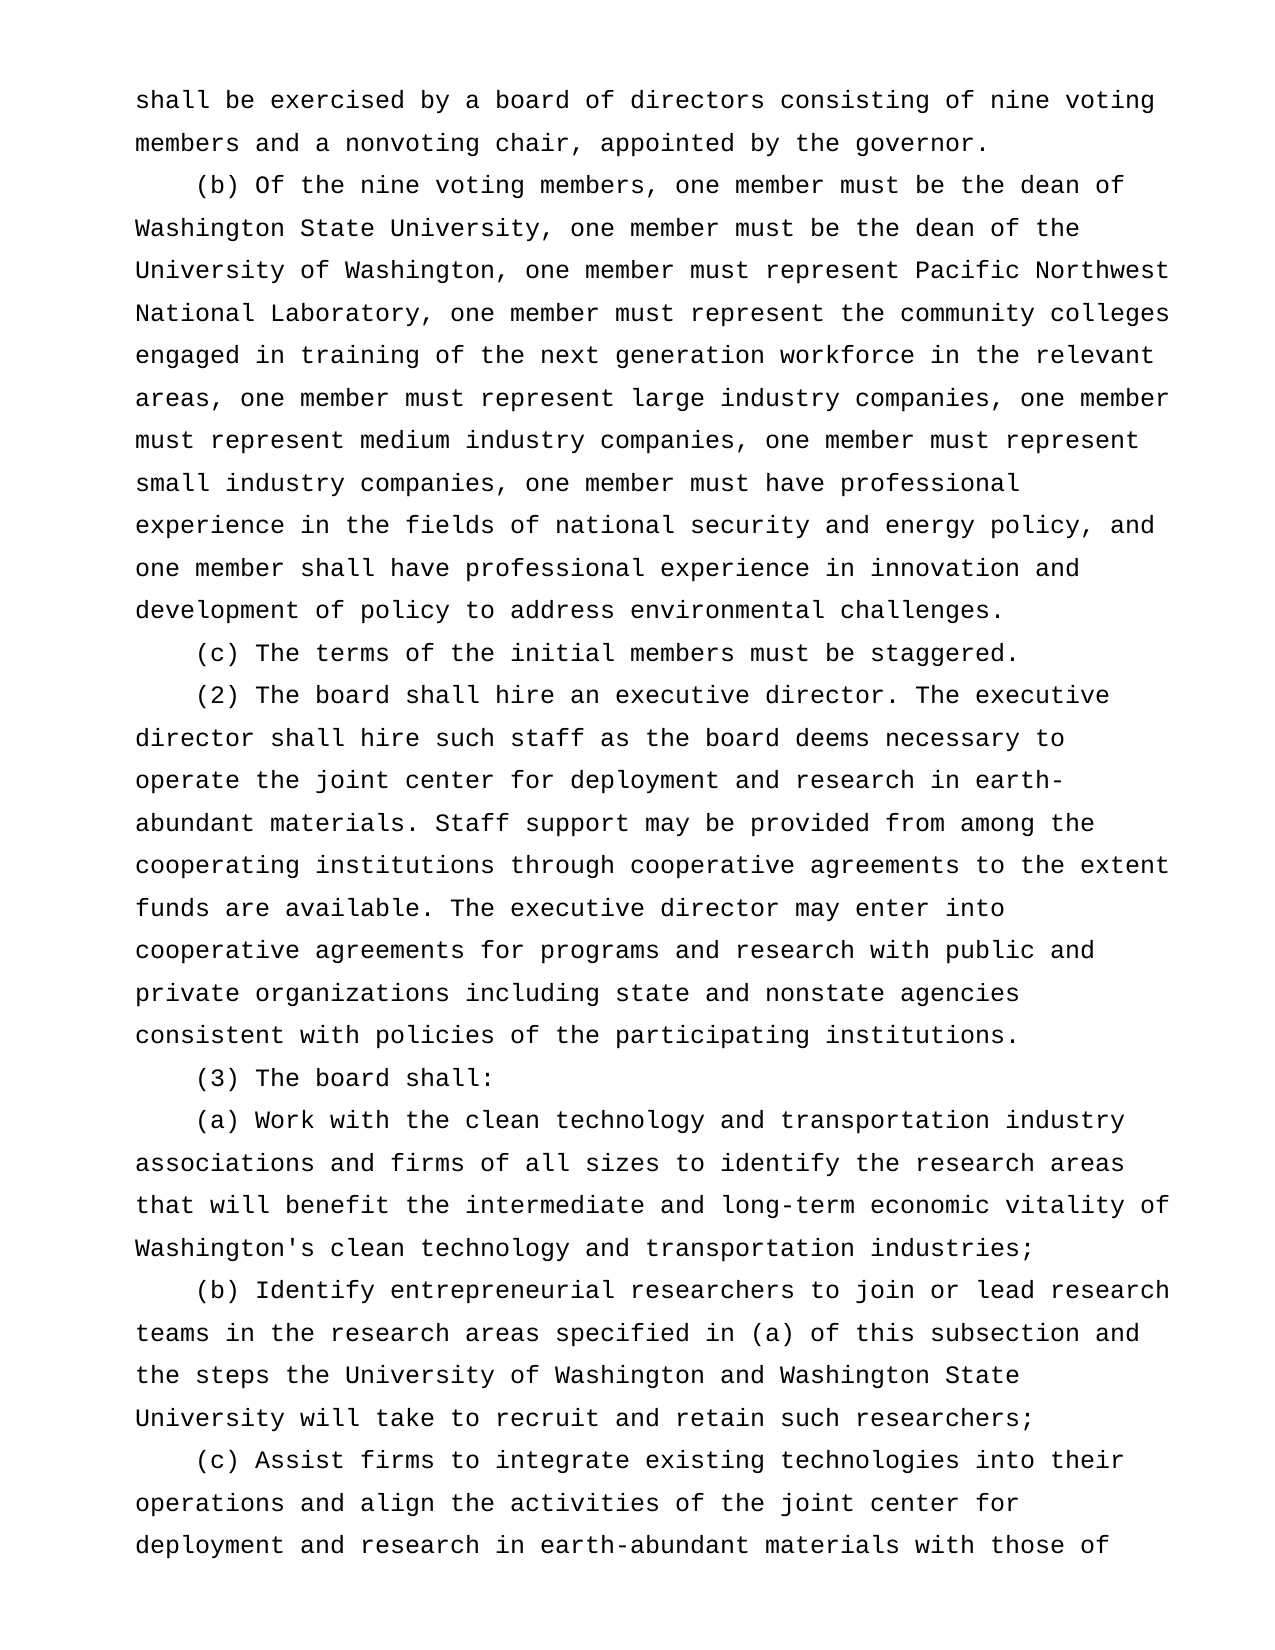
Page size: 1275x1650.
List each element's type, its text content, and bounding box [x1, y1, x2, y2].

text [135, 75, 1170, 160]
text (b) Identify entrepreneurial researchers to join or lead research teams in the research areas specified in (a) of this subsection and the steps the University of Washington and Washington State University will take to recruit and retain such researchers; [135, 1265, 1170, 1435]
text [135, 1435, 1170, 1562]
text (2) The board shall hire an executive director. The executive director shall hire such staff as the board deems necessary to operate the joint center for deployment and research in earth-abundant materials. Staff support may be provided from among the cooperating institutions through cooperative agreements to the extent funds are available. The executive director may enter into cooperative agreements for programs and research with public and private organizations including state and nonstate agencies consistent with policies of the participating institutions. [135, 670, 1170, 1052]
text (c) The terms of the initial members must be staggered. [135, 627, 1170, 670]
text (b) Of the nine voting members, one member must be the dean of Washington State University, one member must be the dean of the University of Washington, one member must represent Pacific Northwest National Laboratory, one member must represent the community colleges engaged in training of the next generation workforce in the relevant areas, one member must represent large industry companies, one member must represent medium industry companies, one member must represent small industry companies, one member must have professional experience in the fields of national security and energy policy, and one member shall have professional experience in innovation and development of policy to address environmental challenges. [135, 160, 1170, 627]
text (a) Work with the clean technology and transportation industry associations and firms of all sizes to identify the research areas that will benefit the intermediate and long-term economic vitality of Washington's clean technology and transportation industries; [135, 1095, 1170, 1265]
text (3) The board shall: [135, 1052, 1170, 1095]
